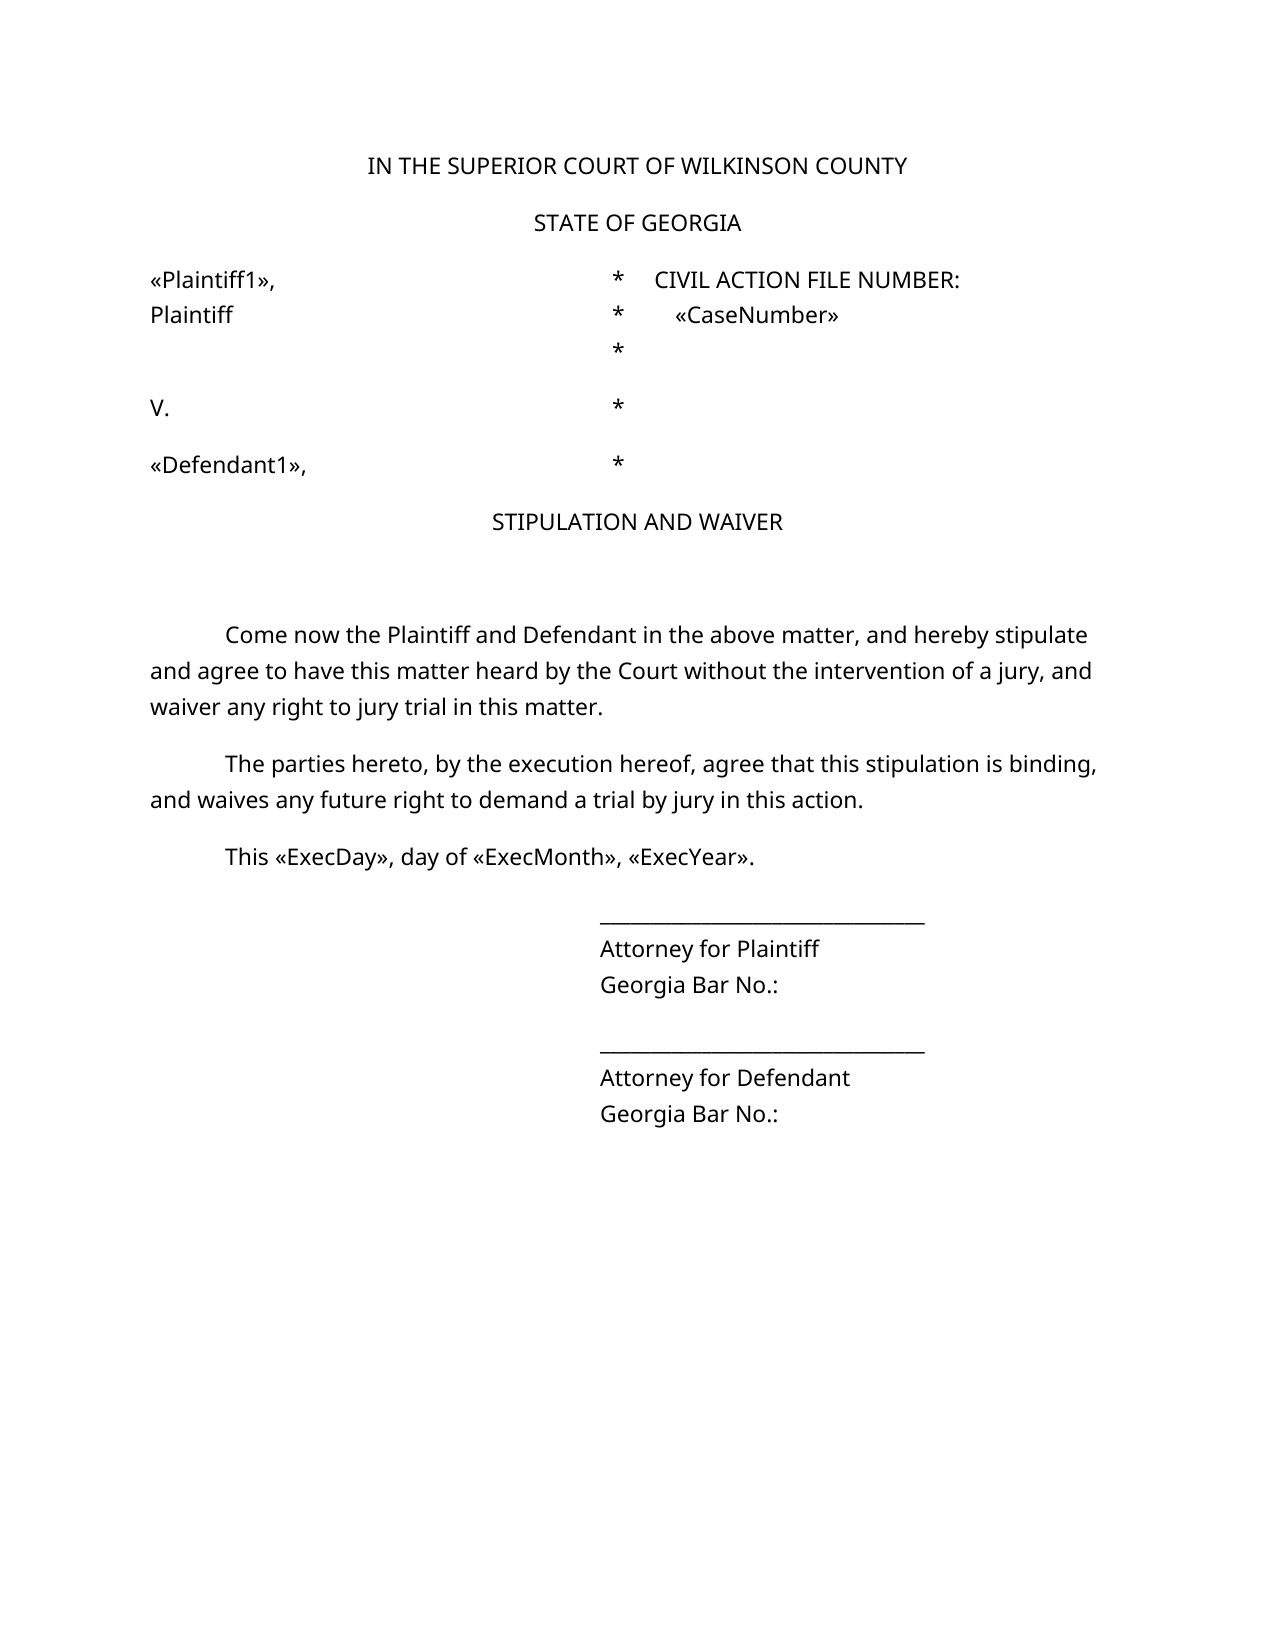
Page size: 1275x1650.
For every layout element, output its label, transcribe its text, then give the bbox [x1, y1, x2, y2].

text ________________________________ Attorney for Plaintiff Georgia Bar No.: [150, 897, 1125, 1001]
text IN THE SUPERIOR COURT OF WILKINSON COUNTY [150, 150, 1125, 181]
text This , day of , . [150, 841, 1125, 872]
text , * [150, 449, 1125, 480]
text Come now the Plaintiff and Defendant in the above matter, and hereby stipulate and agree to have this matter heard by the Court without the intervention of a jury, and waiver any right to jury trial in this matter. [150, 619, 1125, 722]
text STIPULATION AND WAIVER [150, 506, 1125, 537]
text V. * [150, 392, 1125, 423]
text , * CIVIL ACTION FILE NUMBER: Plaintiff * * [150, 263, 1125, 367]
text The parties hereto, by the execution hereof, agree that this stipulation is binding, and waives any future right to demand a trial by jury in this action. [150, 748, 1125, 815]
text ________________________________ Attorney for Defendant Georgia Bar No.: [150, 1026, 1125, 1129]
text STATE OF GEORGIA [150, 207, 1125, 238]
